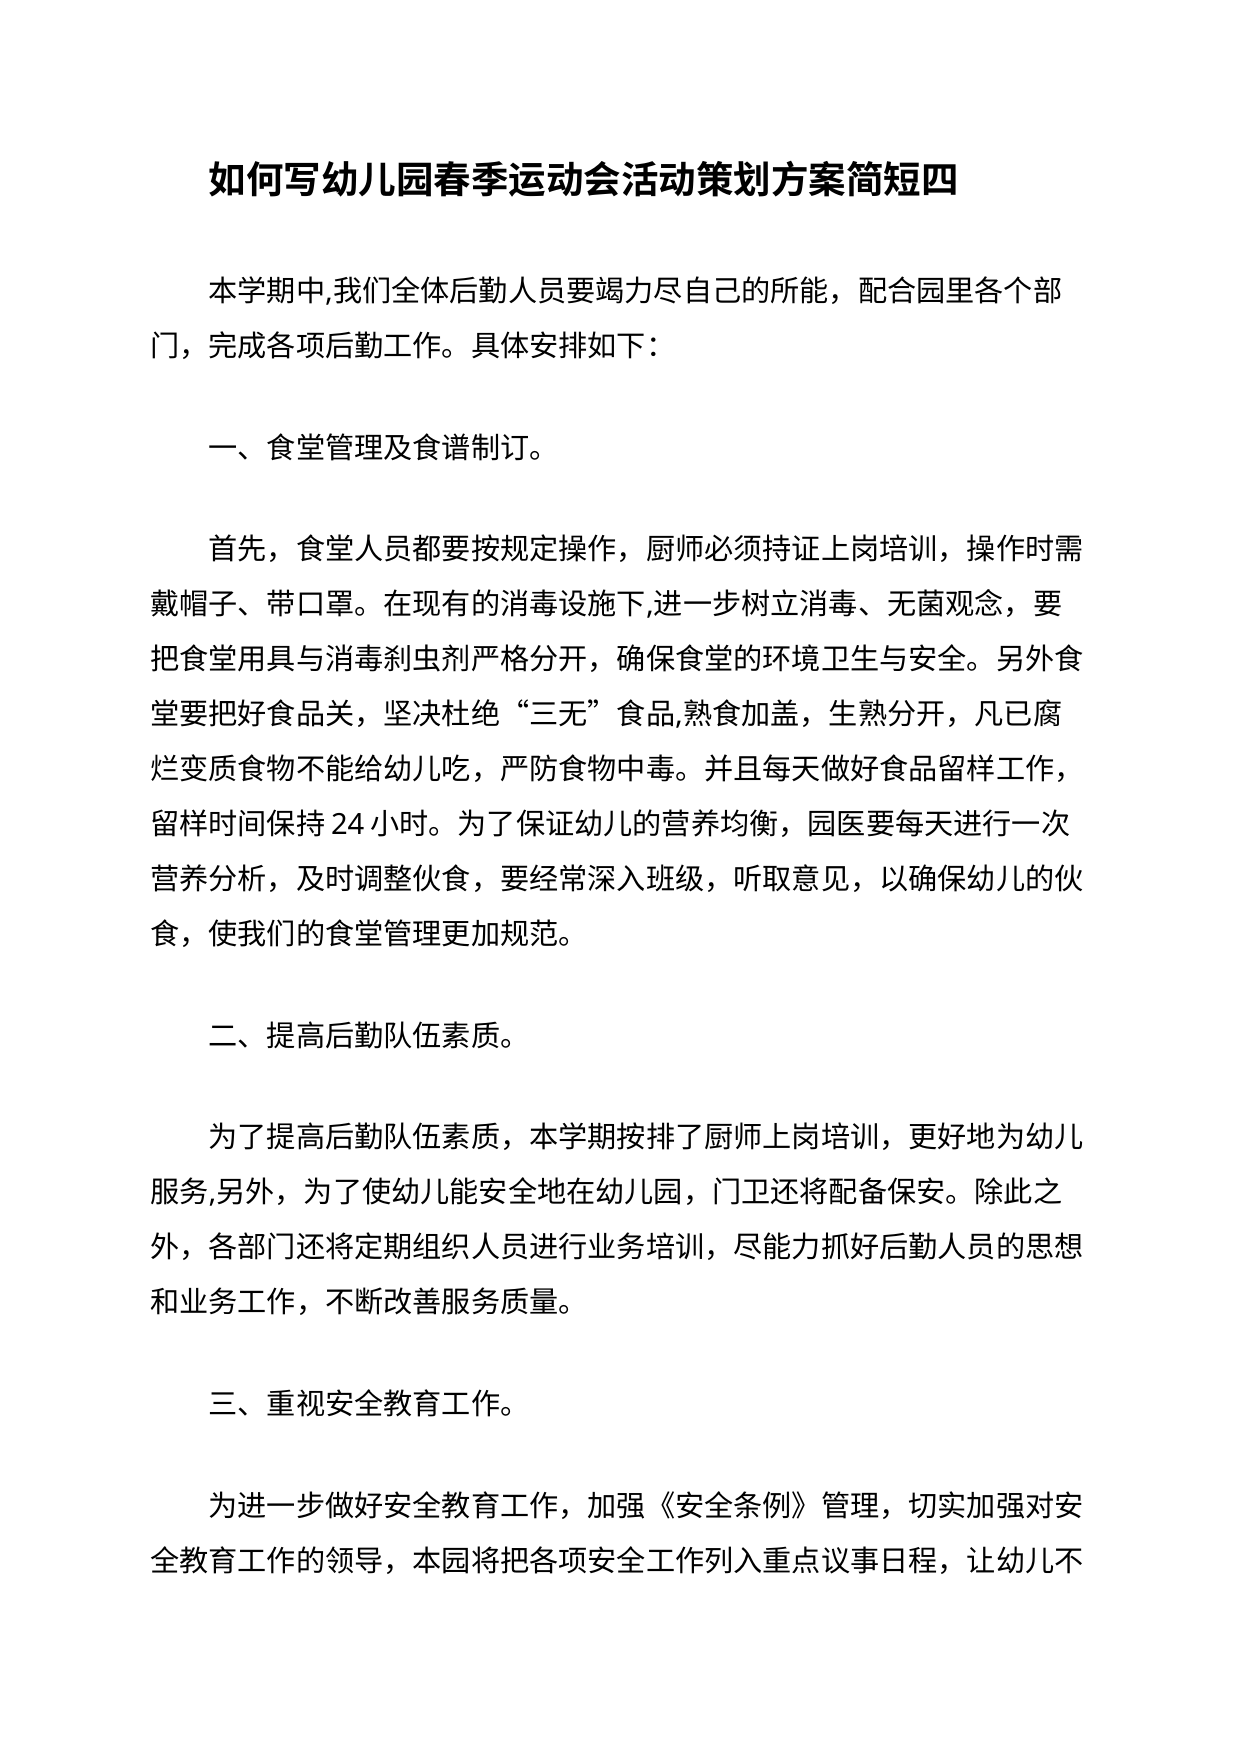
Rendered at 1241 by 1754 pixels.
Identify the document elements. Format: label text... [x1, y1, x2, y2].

text 如何写幼儿园春季运动会活动策划方案简短四 [150, 150, 1090, 204]
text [150, 1482, 1090, 1579]
text 为了提高后勤队伍素质，本学期按排了厨师上岗培训，更好地为幼儿服务,另外，为了使幼儿能安全地在幼儿园，门卫还将配备保安。除此之外，各部门还将定期组织人员进行业务培训，尽能力抓好后勤人员的思想和业务工作，不断改善服务质量。 [150, 1114, 1090, 1321]
text 本学期中,我们全体后勤人员要竭力尽自己的所能，配合园里各个部门，完成各项后勤工作。具体安排如下： [150, 267, 1090, 365]
text 三、重视安全教育工作。 [150, 1381, 1090, 1423]
text 二、提高后勤队伍素质。 [150, 1012, 1090, 1054]
text 一、食堂管理及食谱制订。 [150, 424, 1090, 466]
text 首先，食堂人员都要按规定操作，厨师必须持证上岗培训，操作时需戴帽子、带口罩。在现有的消毒设施下,进一步树立消毒、无菌观念，要把食堂用具与消毒刹虫剂严格分开，确保食堂的环境卫生与安全。另外食堂要把好食品关，坚决杜绝“三无”食品,熟食加盖，生熟分开，凡已腐烂变质食物不能给幼儿吃，严防食物中毒。并且每天做好食品留样工作，留样时间保持24小时。为了保证幼儿的营养均衡，园医要每天进行一次营养分析，及时调整伙食，要经常深入班级，听取意见，以确保幼儿的伙食，使我们的食堂管理更加规范。 [150, 526, 1090, 953]
